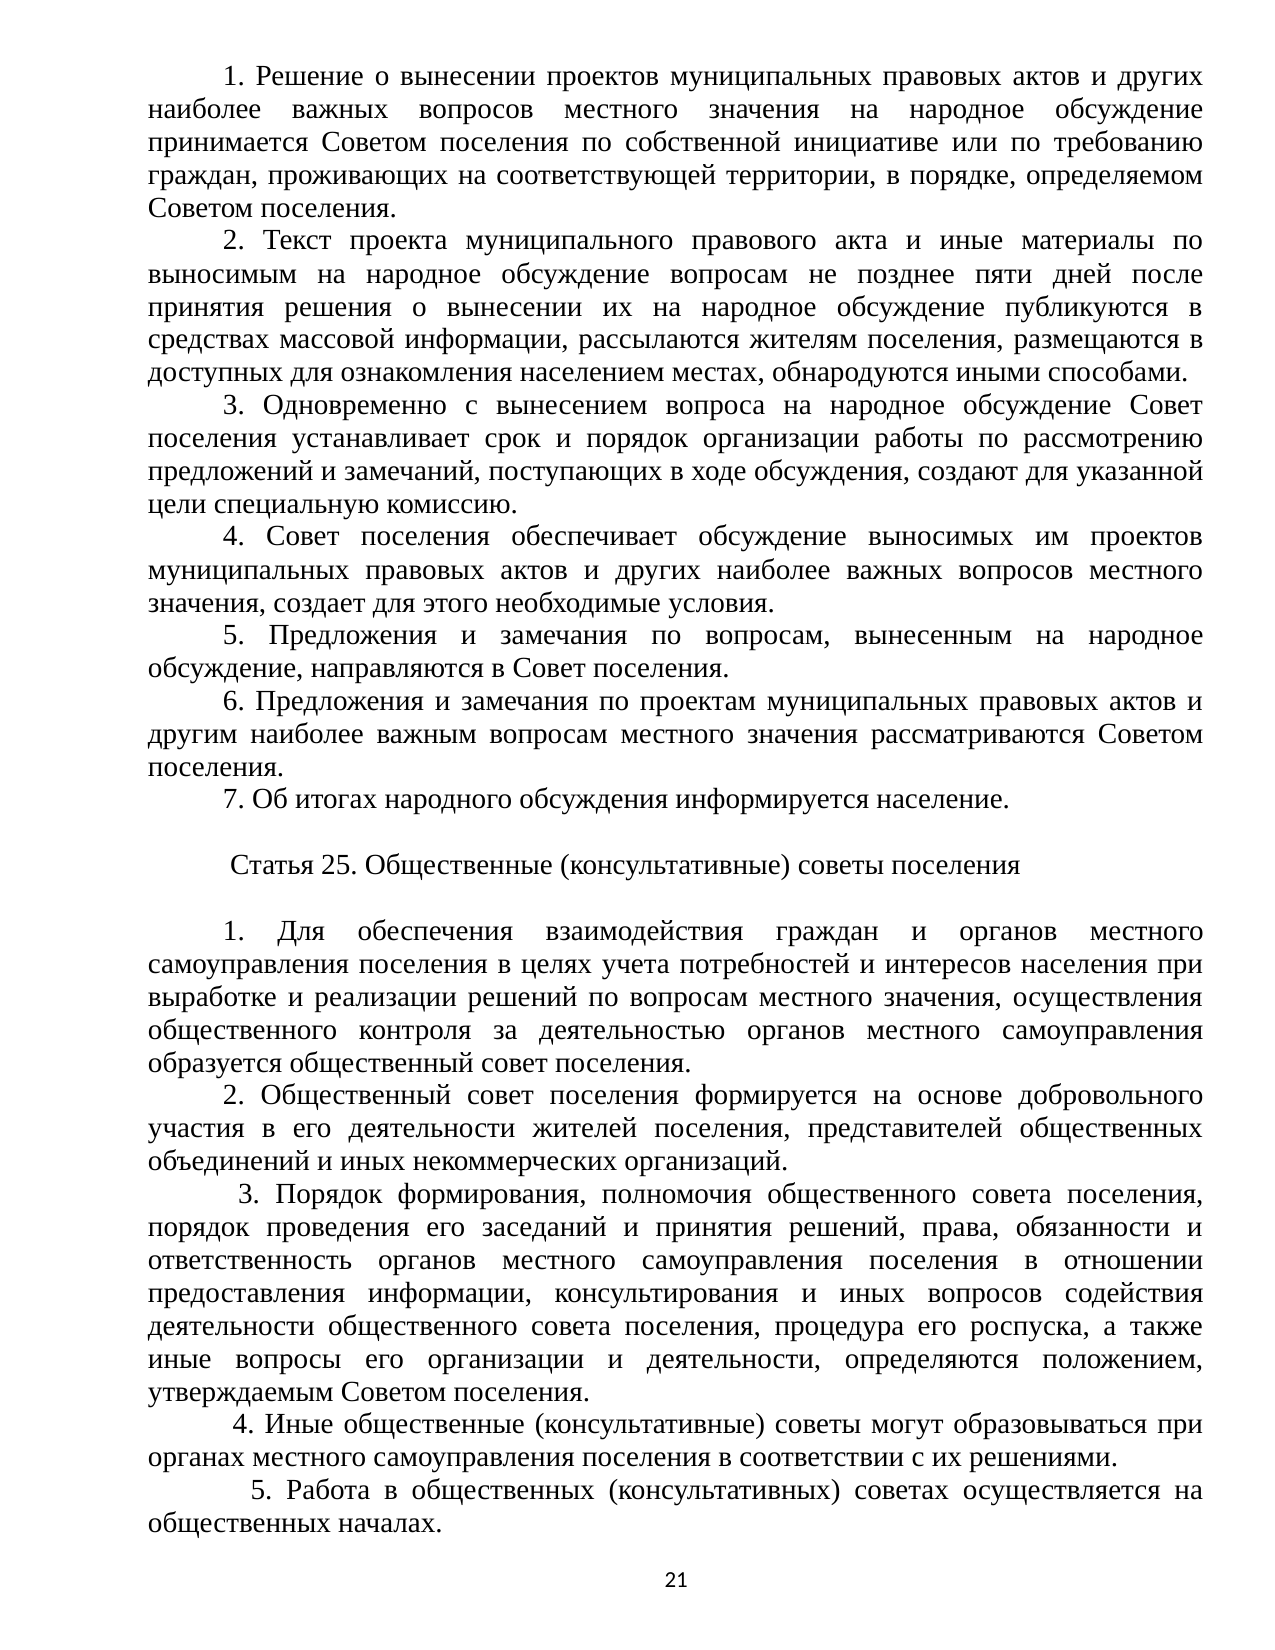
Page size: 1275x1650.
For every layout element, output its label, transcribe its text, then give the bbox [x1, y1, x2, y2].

text 2. Текст проекта муниципального правового акта и иные материалы по выносимым на народное обсуждение вопросам не позднее пяти дней после принятия решения о вынесении их на народное обсуждение публикуются в средствах массовой информации, рассылаются жителям поселения, размещаются в доступных для ознакомления населением местах, обнародуются иными способами. [148, 223, 1204, 388]
text 3. Порядок формирования, полномочия общественного совета поселения, порядок проведения его заседаний и принятия решений, права, обязанности и ответственность органов местного самоуправления поселения в отношении предоставления информации, консультирования и иных вопросов содействия деятельности общественного совета поселения, процедура его роспуска, а также иные вопросы его организации и деятельности, определяются положением, утверждаемым Советом поселения. [148, 1177, 1204, 1407]
text 2. Общественный совет поселения формируется на основе добровольного участия в его деятельности жителей поселения, представителей общественных объединений и иных некоммерческих организаций. [148, 1078, 1204, 1177]
text 3. Одновременно с вынесением вопроса на народное обсуждение Совет поселения устанавливает срок и порядок организации работы по рассмотрению предложений и замечаний, поступающих в ходе обсуждения, создают для указанной цели специальную комиссию. [148, 388, 1204, 519]
text Статья 25. Общественные (консультативные) советы поселения [148, 848, 1204, 881]
text 4. Совет поселения обеспечивает обсуждение выносимых им проектов муниципальных правовых актов и других наиболее важных вопросов местного значения, создает для этого необходимые условия. [148, 519, 1204, 618]
text 6. Предложения и замечания по проектам муниципальных правовых актов и другим наиболее важным вопросам местного значения рассматриваются Советом поселения. [148, 684, 1204, 783]
text 1. Для обеспечения взаимодействия граждан и органов местного самоуправления поселения в целях учета потребностей и интересов населения при выработке и реализации решений по вопросам местного значения, осуществления общественного контроля за деятельностью органов местного самоуправления образуется общественный совет поселения. [148, 914, 1204, 1078]
text 7. Об итогах народного обсуждения информируется население. [148, 783, 1204, 815]
text 5. Работа в общественных (консультативных) советах осуществляется на общественных началах. [148, 1473, 1204, 1539]
text 1. Решение о вынесении проектов муниципальных правовых актов и других наиболее важных вопросов местного значения на народное обсуждение принимается Советом поселения по собственной инициативе или по требованию граждан, проживающих на соответствующей территории, в порядке, определяемом Советом поселения. [148, 59, 1204, 223]
text 4. Иные общественные (консультативные) советы могут образовываться при органах местного самоуправления поселения в соответствии с их решениями. [148, 1407, 1204, 1473]
text 5. Предложения и замечания по вопросам, вынесенным на народное обсуждение, направляются в Совет поселения. [148, 618, 1204, 684]
